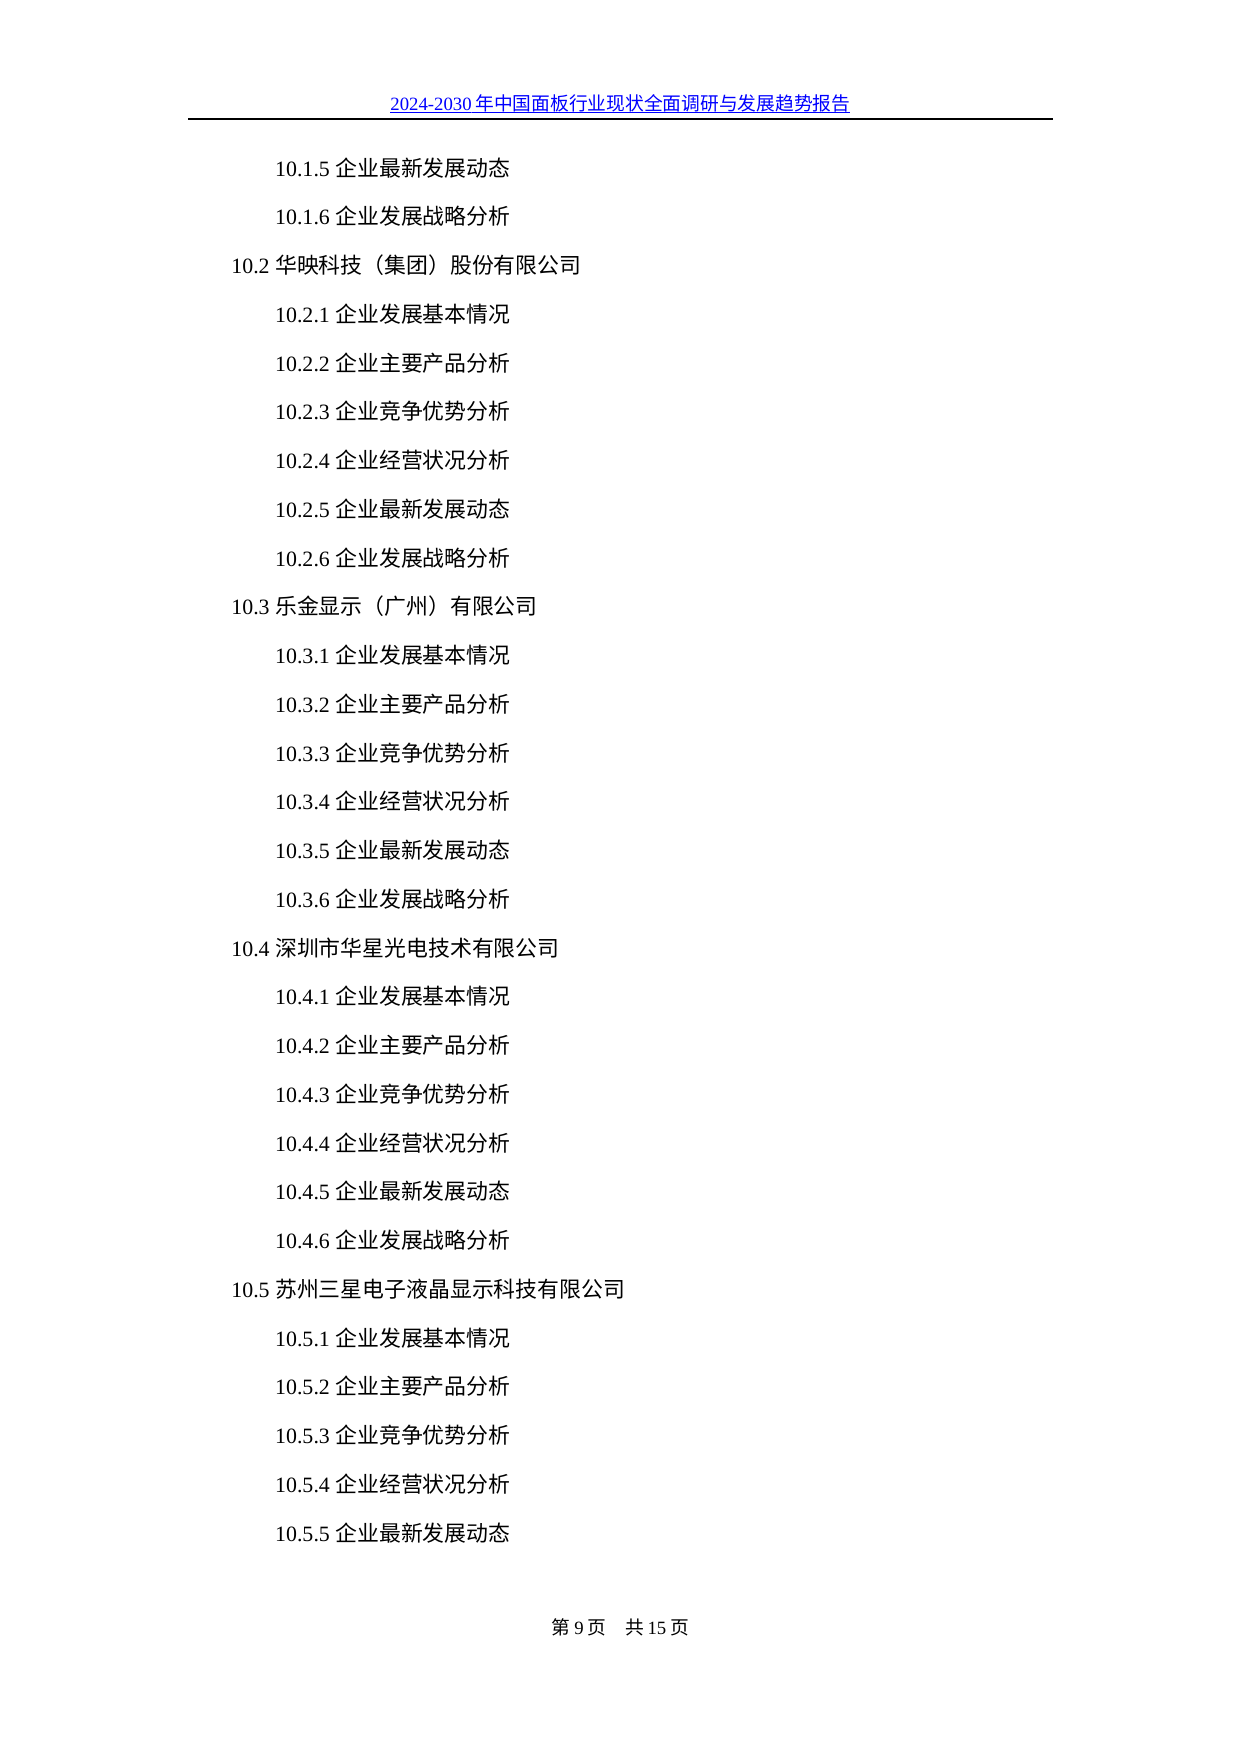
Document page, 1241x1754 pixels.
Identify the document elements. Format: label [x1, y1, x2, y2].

text [187, 150, 1053, 1548]
